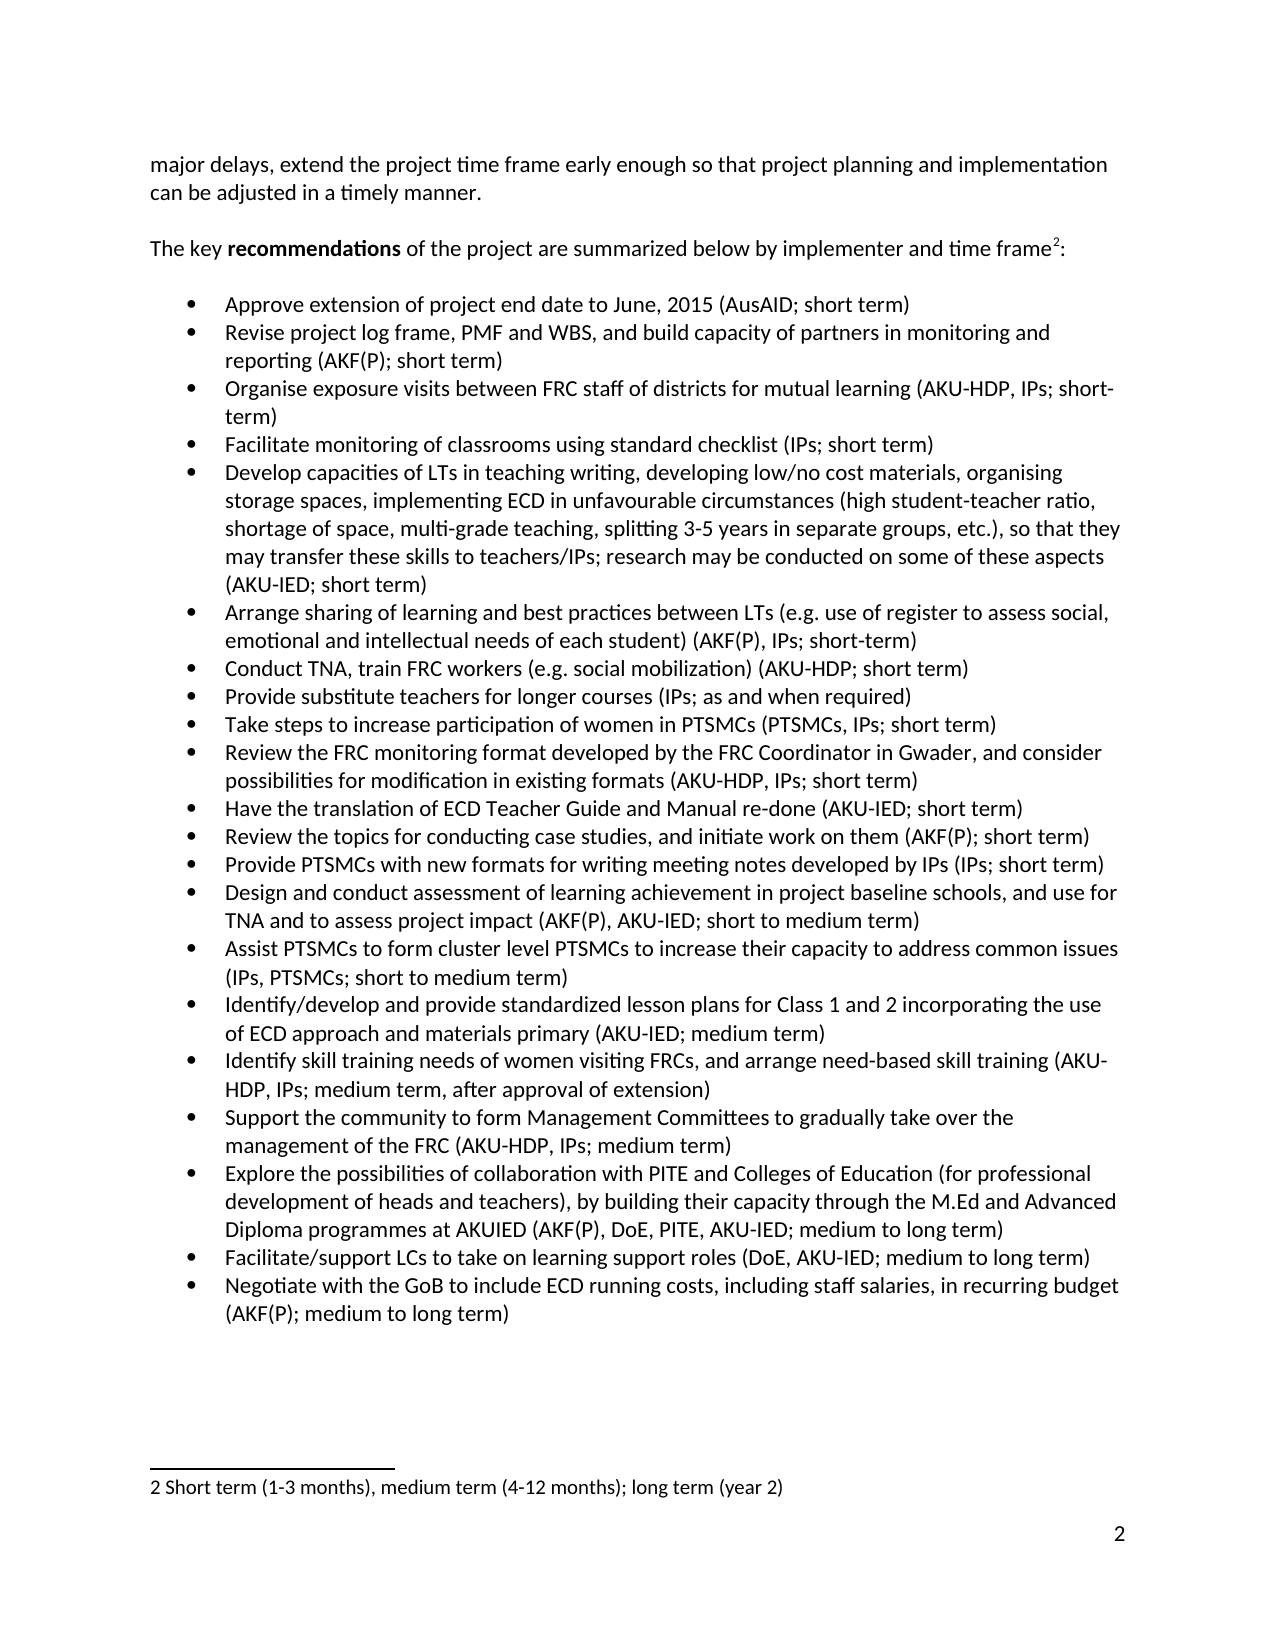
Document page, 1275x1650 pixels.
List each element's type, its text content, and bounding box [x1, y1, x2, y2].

list Arrange sharing of learning and best practices between LTs (e.g. use of register to assess social, emotional and intellectual needs of each student) (AKF(P), IPs; short-term) [187, 598, 1125, 654]
list Take steps to increase participation of women in PTSMCs (PTSMCs, IPs; short term) [187, 710, 1125, 738]
list Negotiate with the GoB to include ECD running costs, including staff salaries, in recurring budget (AKF(P); medium to long term) [187, 1271, 1125, 1327]
list Review the topics for conducting case studies, and initiate work on them (AKF(P); short term) [187, 822, 1125, 851]
list Explore the possibilities of collaboration with PITE and Colleges of Education (for professional development of heads and teachers), by building their capacity through the M.Ed and Advanced Diploma programmes at AKUIED (AKF(P), DoE, PITE, AKU-IED; medium to long term) [187, 1159, 1125, 1243]
list Conduct TNA, train FRC workers (e.g. social mobilization) (AKU-HDP; short term) [187, 654, 1125, 682]
list Facilitate/support LCs to take on learning support roles (DoE, AKU-IED; medium to long term) [187, 1243, 1125, 1271]
list Provide PTSMCs with new formats for writing meeting notes developed by IPs (IPs; short term) [187, 851, 1125, 878]
list Provide substitute teachers for longer courses (IPs; as and when required) [187, 682, 1125, 710]
list Organise exposure visits between FRC staff of districts for mutual learning (AKU-HDP, IPs; short-term) [187, 374, 1125, 430]
list Assist PTSMCs to form cluster level PTSMCs to increase their capacity to address common issues (IPs, PTSMCs; short to medium term) [187, 934, 1125, 991]
list Facilitate monitoring of classrooms using standard checklist (IPs; short term) [187, 430, 1125, 458]
list Support the community to form Management Committees to gradually take over the management of the FRC (AKU-HDP, IPs; medium term) [187, 1103, 1125, 1159]
list Have the translation of ECD Teacher Guide and Manual re-done (AKU-IED; short term) [187, 794, 1125, 822]
list Approve extension of project end date to June, 2015 (AusAID; short term) [187, 290, 1125, 318]
list Identify/develop and provide standardized lesson plans for Class 1 and 2 incorporating the use of ECD approach and materials primary (AKU-IED; medium term) [187, 991, 1125, 1047]
list Design and conduct assessment of learning achievement in project baseline schools, and use for TNA and to assess project impact (AKF(P), AKU-IED; short to medium term) [187, 878, 1125, 934]
list Revise project log frame, PMF and WBS, and build capacity of partners in monitoring and reporting (AKF(P); short term) [187, 318, 1125, 374]
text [150, 150, 1125, 206]
text The key recommendations of the project are summarized below by implementer and time frame: [150, 234, 1125, 262]
list Review the FRC monitoring format developed by the FRC Coordinator in Gwader, and consider possibilities for modification in existing formats (AKU-HDP, IPs; short term) [187, 738, 1125, 794]
list Identify skill training needs of women visiting FRCs, and arrange need-based skill training (AKU-HDP, IPs; medium term, after approval of extension) [187, 1047, 1125, 1103]
list Develop capacities of LTs in teaching writing, developing low/no cost materials, organising storage spaces, implementing ECD in unfavourable circumstances (high student-teacher ratio, shortage of space, multi-grade teaching, splitting 3-5 years in separate groups, etc.), so that they may transfer these skills to teachers/IPs; research may be conducted on some of these aspects (AKU-IED; short term) [187, 458, 1125, 598]
